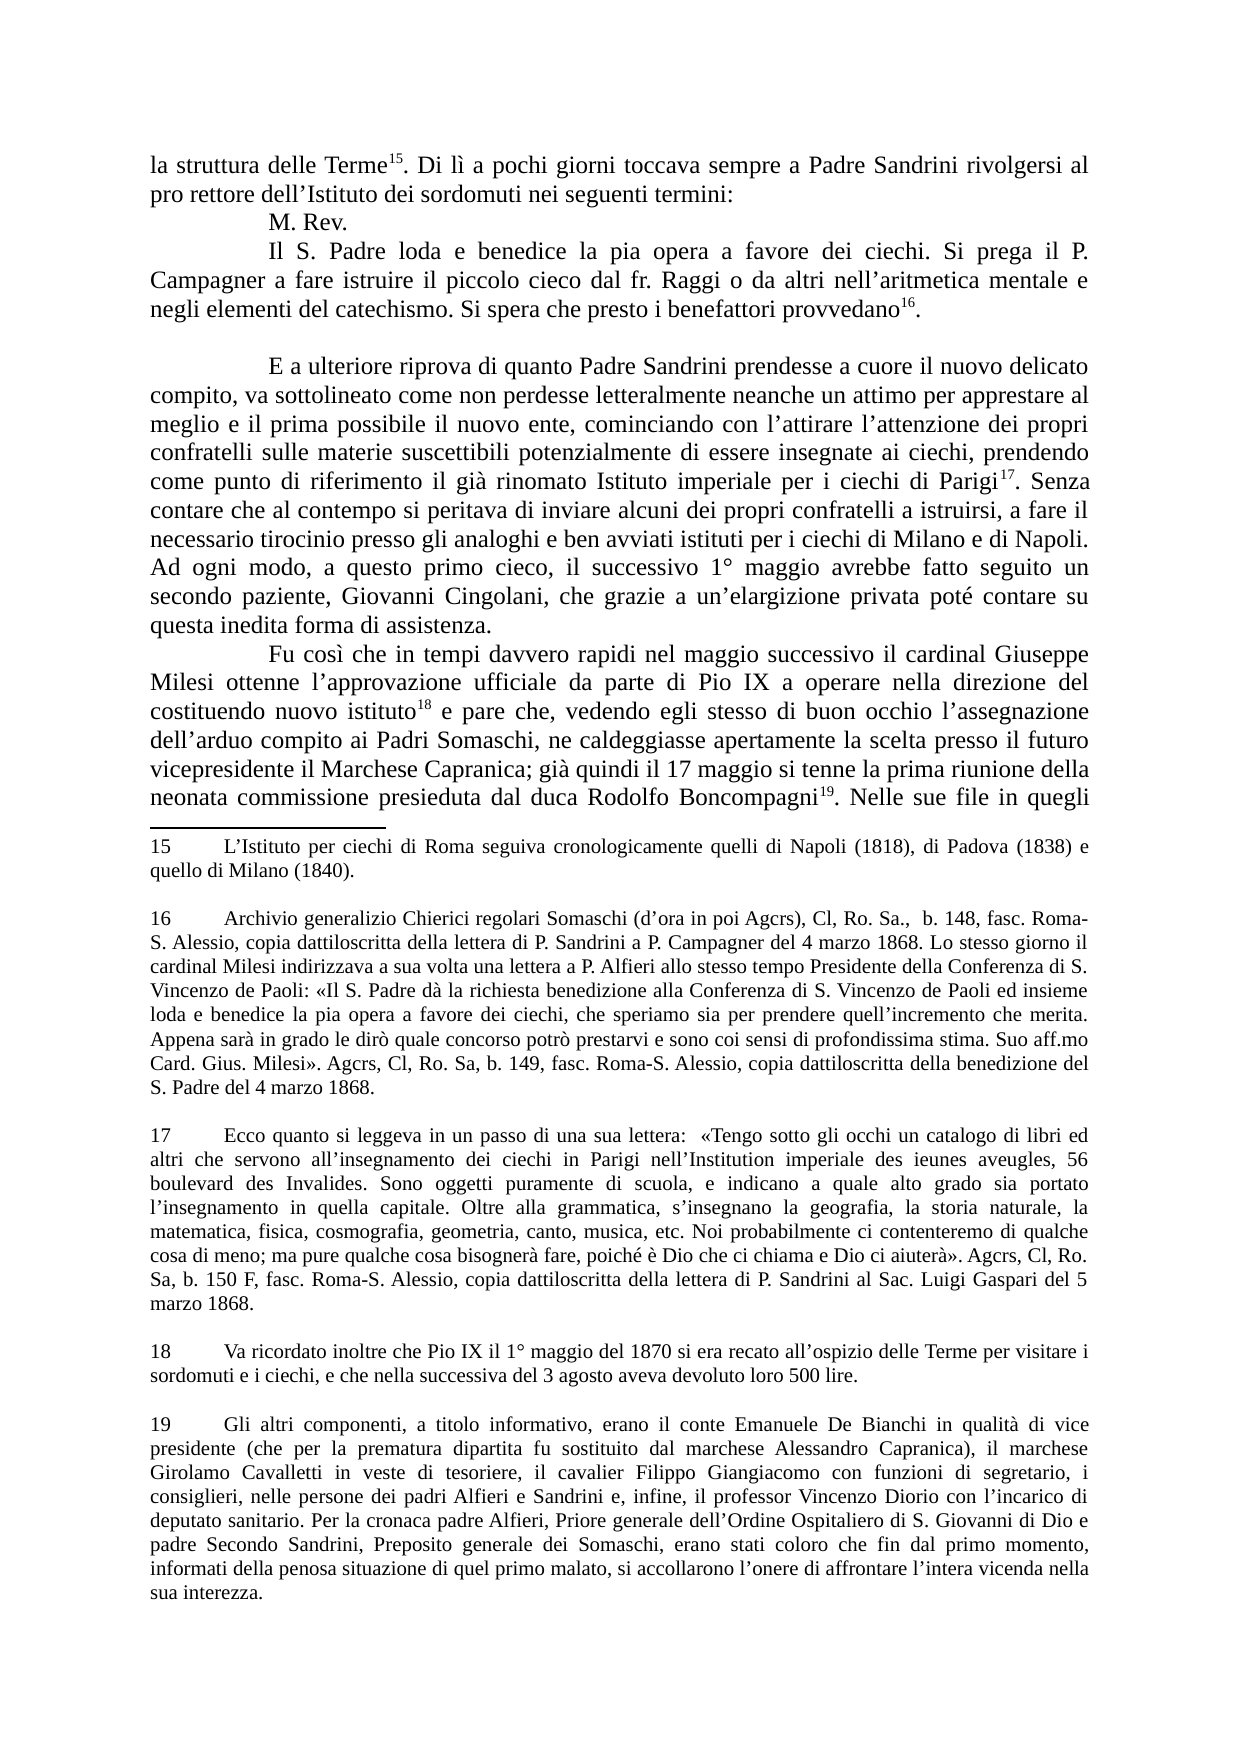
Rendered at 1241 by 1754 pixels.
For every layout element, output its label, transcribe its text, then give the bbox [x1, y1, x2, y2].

text Fu così che in tempi davvero rapidi nel maggio successivo il cardinal Giuseppe Milesi ottenne l’approvazione ufficiale da parte di Pio IX a operare nella direzione del costituendo nuovo istituto e pare che, vedendo egli stesso di buon occhio l’assegnazione dell’arduo compito ai Padri Somaschi, ne caldeggiasse apertamente la scelta presso il futuro vicepresidente il Marchese Capranica; già quindi il 17 maggio si tenne la prima riunione della neonata commissione presieduta dal duca Rodolfo Boncompagni. Nelle sue file in quegli anni figurarono alcuni dei nomi più in vista dell’aristocrazia e della borghesia romana; in essa, tra l’altro, ci si risolse a compilare un regolamento simile a quelli di istituti simili presenti in Italia che avrebbe avuto un valore provvisorio, almeno affinché la nascente opera non avesse raggiunto un assetto ben organizzato e definitivo. L’Istituto inoltre ottenne l’autorizzazione a pubblicare il proprio programma sul «Giornale di Roma» del 26 dicembre. In un’altra versione più articolata del medesimo, apparsa e distribuita sotto forma di opuscolo, si poteva rinvenire il nocciolo della questione, vale a dire la spinta di fondo che muoveva i primi passi della Commissione: [150, 639, 1090, 811]
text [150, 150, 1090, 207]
text Il S. Padre loda e benedice la pia opera a favore dei ciechi. Si prega il P. Campagner a fare istruire il piccolo cieco dal fr. Raggi o da altri nell’aritmetica mentale e negli elementi del catechismo. Si spera che presto i benefattori provvedano. [150, 236, 1090, 322]
text M. Rev. [150, 207, 1090, 236]
text E a ulteriore riprova di quanto Padre Sandrini prendesse a cuore il nuovo delicato compito, va sottolineato come non perdesse letteralmente neanche un attimo per apprestare al meglio e il prima possibile il nuovo ente, cominciando con l’attirare l’attenzione dei propri confratelli sulle materie suscettibili potenzialmente di essere insegnate ai ciechi, prendendo come punto di riferimento il già rinomato Istituto imperiale per i ciechi di Parigi. Senza contare che al contempo si peritava di inviare alcuni dei propri confratelli a istruirsi, a fare il necessario tirocinio presso gli analoghi e ben avviati istituti per i ciechi di Milano e di Napoli. Ad ogni modo, a questo primo cieco, il successivo 1° maggio avrebbe fatto seguito un secondo paziente, Giovanni Cingolani, che grazie a un’elargizione privata poté contare su questa inedita forma di assistenza. [150, 351, 1090, 639]
